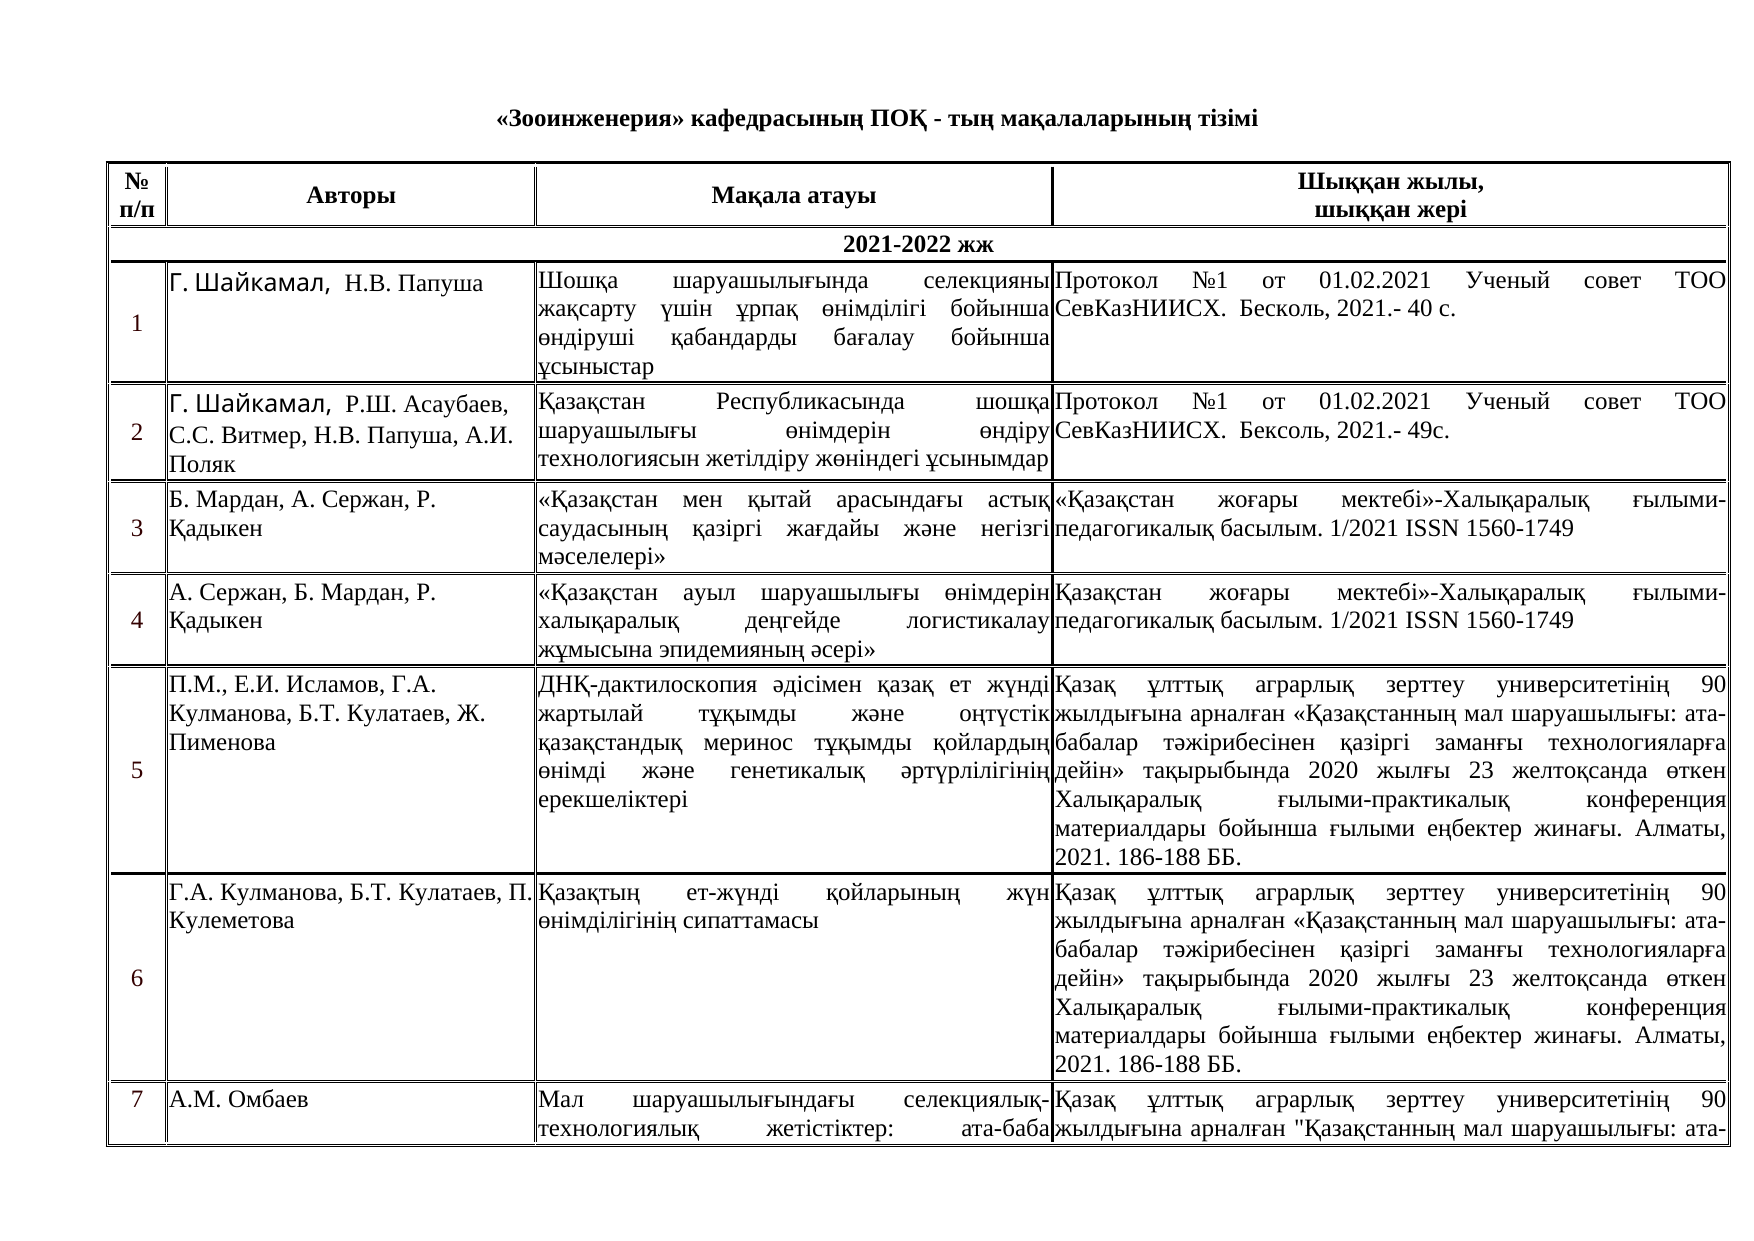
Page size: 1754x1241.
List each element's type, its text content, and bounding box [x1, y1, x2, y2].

table_cell 1 [109, 260, 165, 381]
table_cell Г. Шайкамал, Н.В. Папуша [168, 263, 534, 381]
table_header Авторы [166, 164, 536, 225]
table_cell Қазақтың ет-жүнді қойларының жүн өнімділігінің сипаттамасы [537, 875, 1051, 1079]
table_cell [536, 1083, 1052, 1143]
table_cell Шошқа шаруашылығында селекцияны жақсарту үшін ұрпақ өнімділігі бойынша өндіруші қабандарды бағалау бойынша ұсыныстар [537, 263, 1051, 381]
table_cell А. Сержан, Б. Мардан, Р. Қадыкен [168, 575, 534, 664]
table_cell 2 [109, 381, 165, 479]
table_cell 2021-2022 жж [107, 225, 1729, 260]
table_header Шыққан жылы, шыққан жері [1052, 164, 1728, 225]
table_cell Г.А. Кулманова, Б.Т. Кулатаев, П. Кулеметова [168, 875, 534, 1079]
table_cell «Қазақстан ауыл шаруашылығы өнімдерін халықаралық деңгейде логистикалау жұмысына эпидемияның әсері» [537, 575, 1051, 664]
text «Зооинженерия» кафедрасының ПОҚ - тың мақалаларының тізімі [118, 103, 1636, 132]
table_cell Қазақстан жоғары мектебі»-Халықаралық ғылыми-педагогикалық басылым. 1/2021 ISSN 1560-1749 [1052, 572, 1729, 664]
table_cell Қазақ ұлттық аграрлық зерттеу университетінің 90 жылдығына арналған «Қазақстанның мал шаруашылығы: ата-бабалар тәжірибесінен қазіргі заманғы технологияларға дейін» тақырыбында 2020 жылғы 23 желтоқсанда өткен Халықаралық ғылыми-практикалық конференция материалдары бойынша ғылыми еңбектер жинағы. Алматы, 2021. 186-188 ББ. [1054, 664, 1728, 872]
table_cell П.М., Е.И. Исламов, Г.А. Кулманова, Б.Т. Кулатаев, Ж. Пименова [168, 668, 534, 872]
table_cell Қазақстан Республикасында шошқа шаруашылығы өнімдерін өндіру технологиясын жетілдіру жөніндегі ұсынымдар [537, 385, 1051, 479]
table_cell 3 [109, 479, 165, 572]
table_cell 4 [107, 572, 166, 664]
table_header № п/п [109, 164, 166, 225]
table_cell 5 [109, 664, 165, 872]
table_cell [1052, 1080, 1728, 1143]
table_cell 7 [109, 1080, 166, 1143]
table_cell «Қазақстан мен қытай арасындағы астық саудасының қазіргі жағдайы және негізгі мәселелері» [537, 483, 1051, 572]
table_cell Б. Мардан, А. Сержан, Р. Қадыкен [168, 483, 534, 572]
table_cell А.М. Омбаев [166, 1083, 536, 1143]
table_cell ДНҚ-дактилоскопия әдісімен қазақ ет жүнді жартылай тұқымды және оңтүстік қазақстандық меринос тұқымды қойлардың өнімді және генетикалық әртүрлілігінің ерекшеліктері [537, 668, 1051, 872]
table_cell Қазақ ұлттық аграрлық зерттеу университетінің 90 жылдығына арналған «Қазақстанның мал шаруашылығы: ата-бабалар тәжірибесінен қазіргі заманғы технологияларға дейін» тақырыбында 2020 жылғы 23 желтоқсанда өткен Халықаралық ғылыми-практикалық конференция материалдары бойынша ғылыми еңбектер жинағы. Алматы, 2021. 186-188 ББ. [1054, 872, 1728, 1079]
table_cell Протокол №1 от 01.02.2021 Ученый совет ТОО СевКазНИИСХ. Бексоль, 2021.- 49с. [1054, 381, 1728, 479]
table_cell «Қазақстан жоғары мектебі»-Халықаралық ғылыми-педагогикалық басылым. 1/2021 ISSN 1560-1749 [1054, 479, 1728, 572]
table_header Мақала атауы [536, 164, 1052, 225]
table_cell Г. Шайкамал, Р.Ш. Асаубаев, С.С. Витмер, Н.В. Папуша, А.И. Поляк [168, 385, 534, 479]
table_cell 6 [109, 872, 165, 1079]
table_cell Протокол №1 от 01.02.2021 Ученый совет ТОО СевКазНИИСХ. Бесколь, 2021.- 40 с. [1054, 260, 1728, 381]
